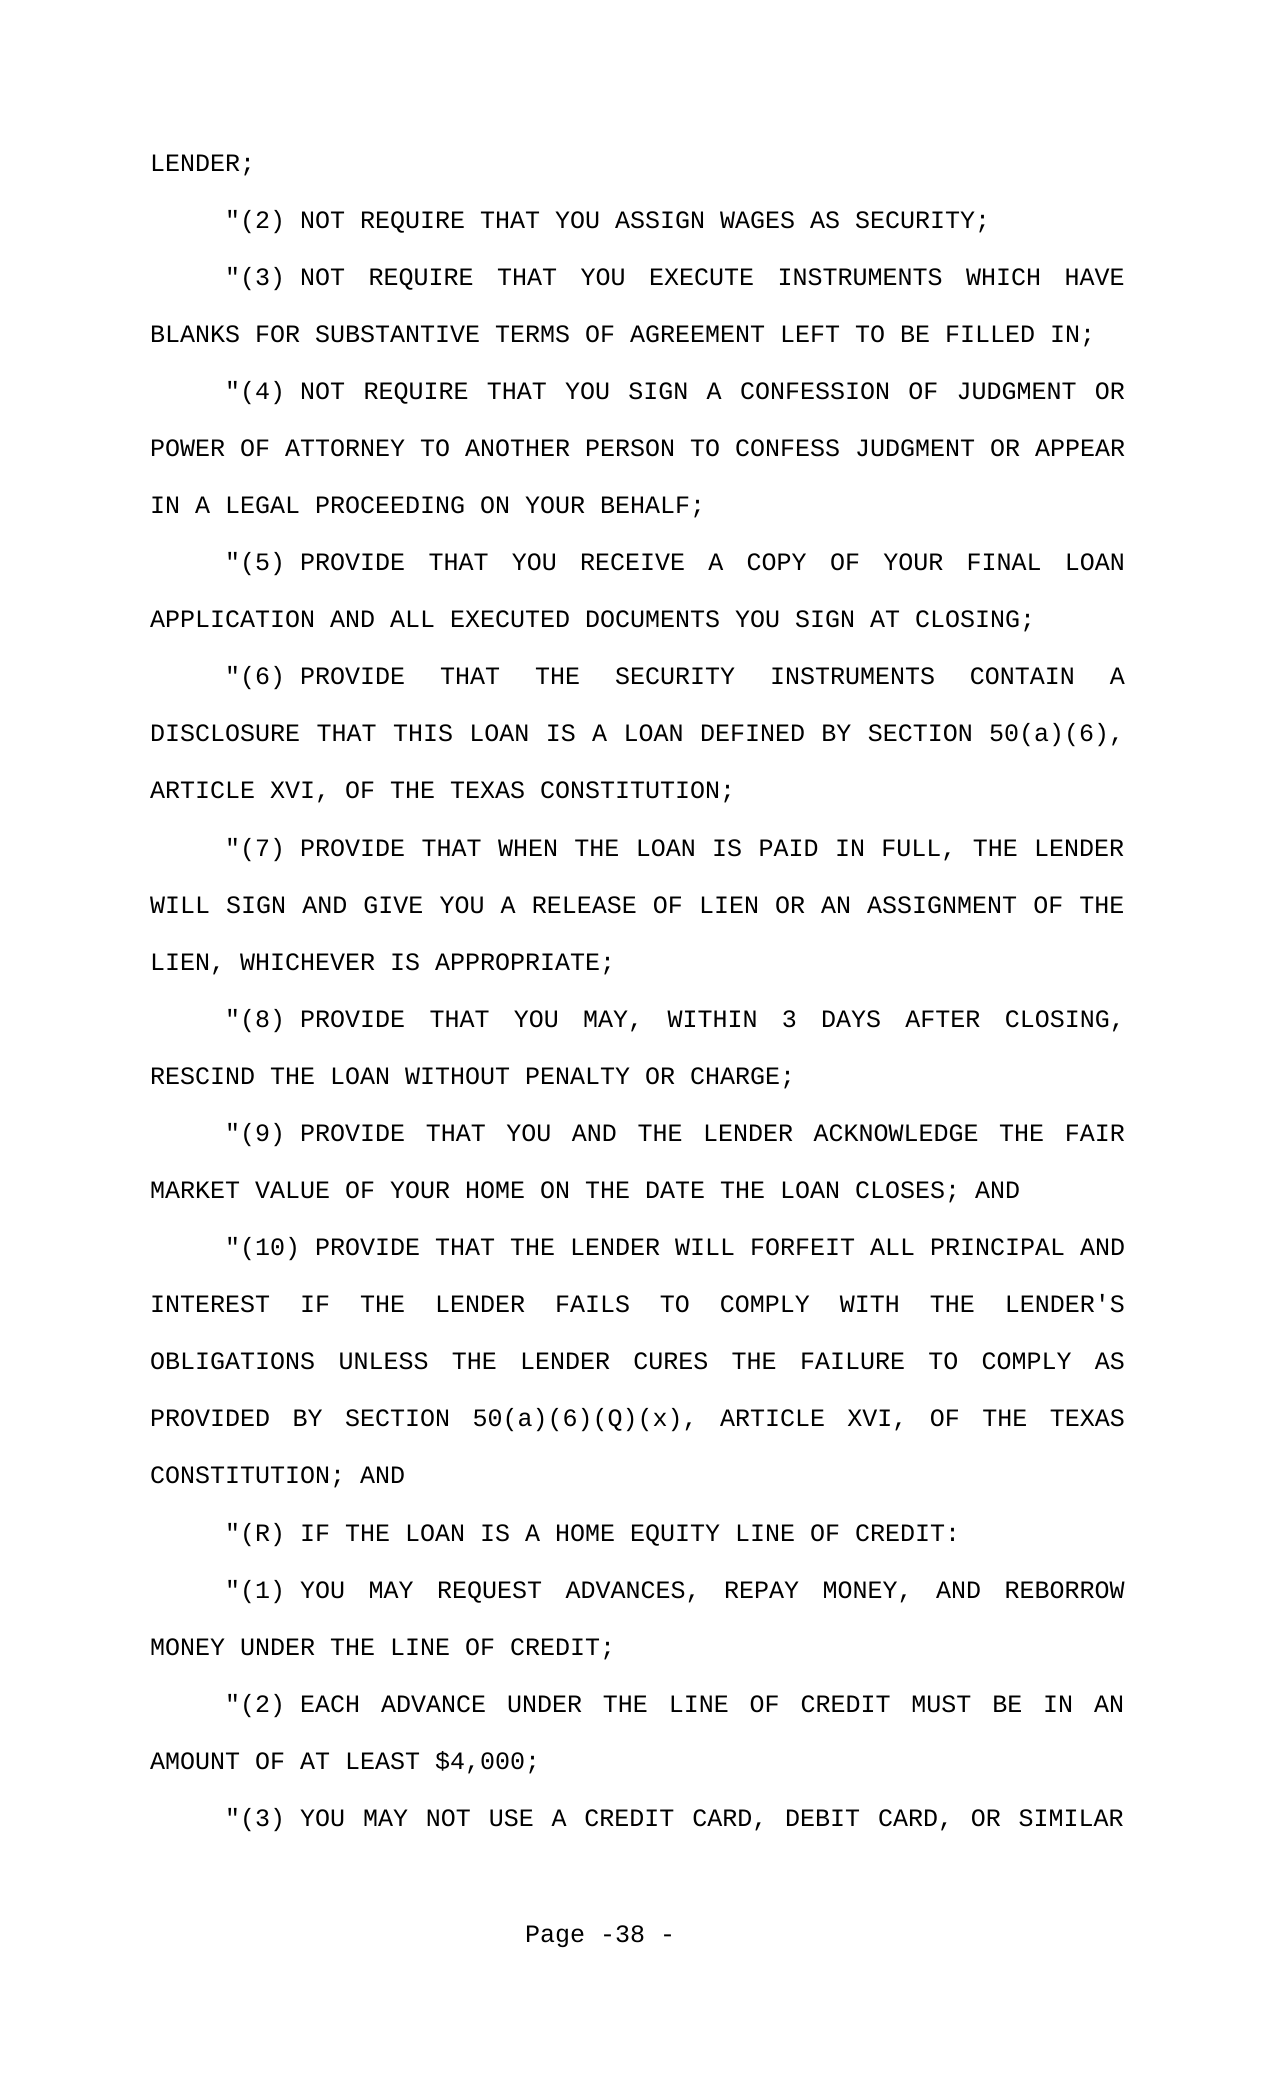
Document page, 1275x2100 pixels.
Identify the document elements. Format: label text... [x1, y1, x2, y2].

text "(3) NOT REQUIRE THAT YOU EXECUTE INSTRUMENTS WHICH HAVE BLANKS FOR SUBSTANTIVE TERMS OF AGREEMENT LEFT TO BE FILLED IN; [150, 264, 1125, 350]
text "(4) NOT REQUIRE THAT YOU SIGN A CONFESSION OF JUDGMENT OR POWER OF ATTORNEY TO ANOTHER PERSON TO CONFESS JUDGMENT OR APPEAR IN A LEGAL PROCEEDING ON YOUR BEHALF; [150, 378, 1125, 521]
text "(R) IF THE LOAN IS A HOME EQUITY LINE OF CREDIT: [150, 1520, 1125, 1548]
text "(9) PROVIDE THAT YOU AND THE LENDER ACKNOWLEDGE THE FAIR MARKET VALUE OF YOUR HOME ON THE DATE THE LOAN CLOSES; AND [150, 1120, 1125, 1206]
text "(2) EACH ADVANCE UNDER THE LINE OF CREDIT MUST BE IN AN AMOUNT OF AT LEAST $4,000; [150, 1691, 1125, 1777]
text "(1) NOT REQUIRE YOU TO APPLY THE PROCEEDS TO ANOTHER DEBT EXCEPT A DEBT THAT IS SECURED BY YOUR HOME OR OWED TO ANOTHER LENDER; [150, 150, 1125, 178]
text "(7) PROVIDE THAT WHEN THE LOAN IS PAID IN FULL, THE LENDER WILL SIGN AND GIVE YOU A RELEASE OF LIEN OR AN ASSIGNMENT OF THE LIEN, WHICHEVER IS APPROPRIATE; [150, 835, 1125, 978]
text "(8) PROVIDE THAT YOU MAY, WITHIN 3 DAYS AFTER CLOSING, RESCIND THE LOAN WITHOUT PENALTY OR CHARGE; [150, 1006, 1125, 1092]
text "(10) PROVIDE THAT THE LENDER WILL FORFEIT ALL PRINCIPAL AND INTEREST IF THE LENDER FAILS TO COMPLY WITH THE LENDER'S OBLIGATIONS UNLESS THE LENDER CURES THE FAILURE TO COMPLY AS PROVIDED BY SECTION 50(a)(6)(Q)(x), ARTICLE XVI, OF THE TEXAS CONSTITUTION; AND [150, 1234, 1125, 1491]
text "(5) PROVIDE THAT YOU RECEIVE A COPY OF YOUR FINAL LOAN APPLICATION AND ALL EXECUTED DOCUMENTS YOU SIGN AT CLOSING; [150, 549, 1125, 635]
text "(6) PROVIDE THAT THE SECURITY INSTRUMENTS CONTAIN A DISCLOSURE THAT THIS LOAN IS A LOAN DEFINED BY SECTION 50(a)(6), ARTICLE XVI, OF THE TEXAS CONSTITUTION; [150, 664, 1125, 806]
text "(2) NOT REQUIRE THAT YOU ASSIGN WAGES AS SECURITY; [150, 207, 1125, 236]
text "(1) YOU MAY REQUEST ADVANCES, REPAY MONEY, AND REBORROW MONEY UNDER THE LINE OF CREDIT; [150, 1577, 1125, 1663]
